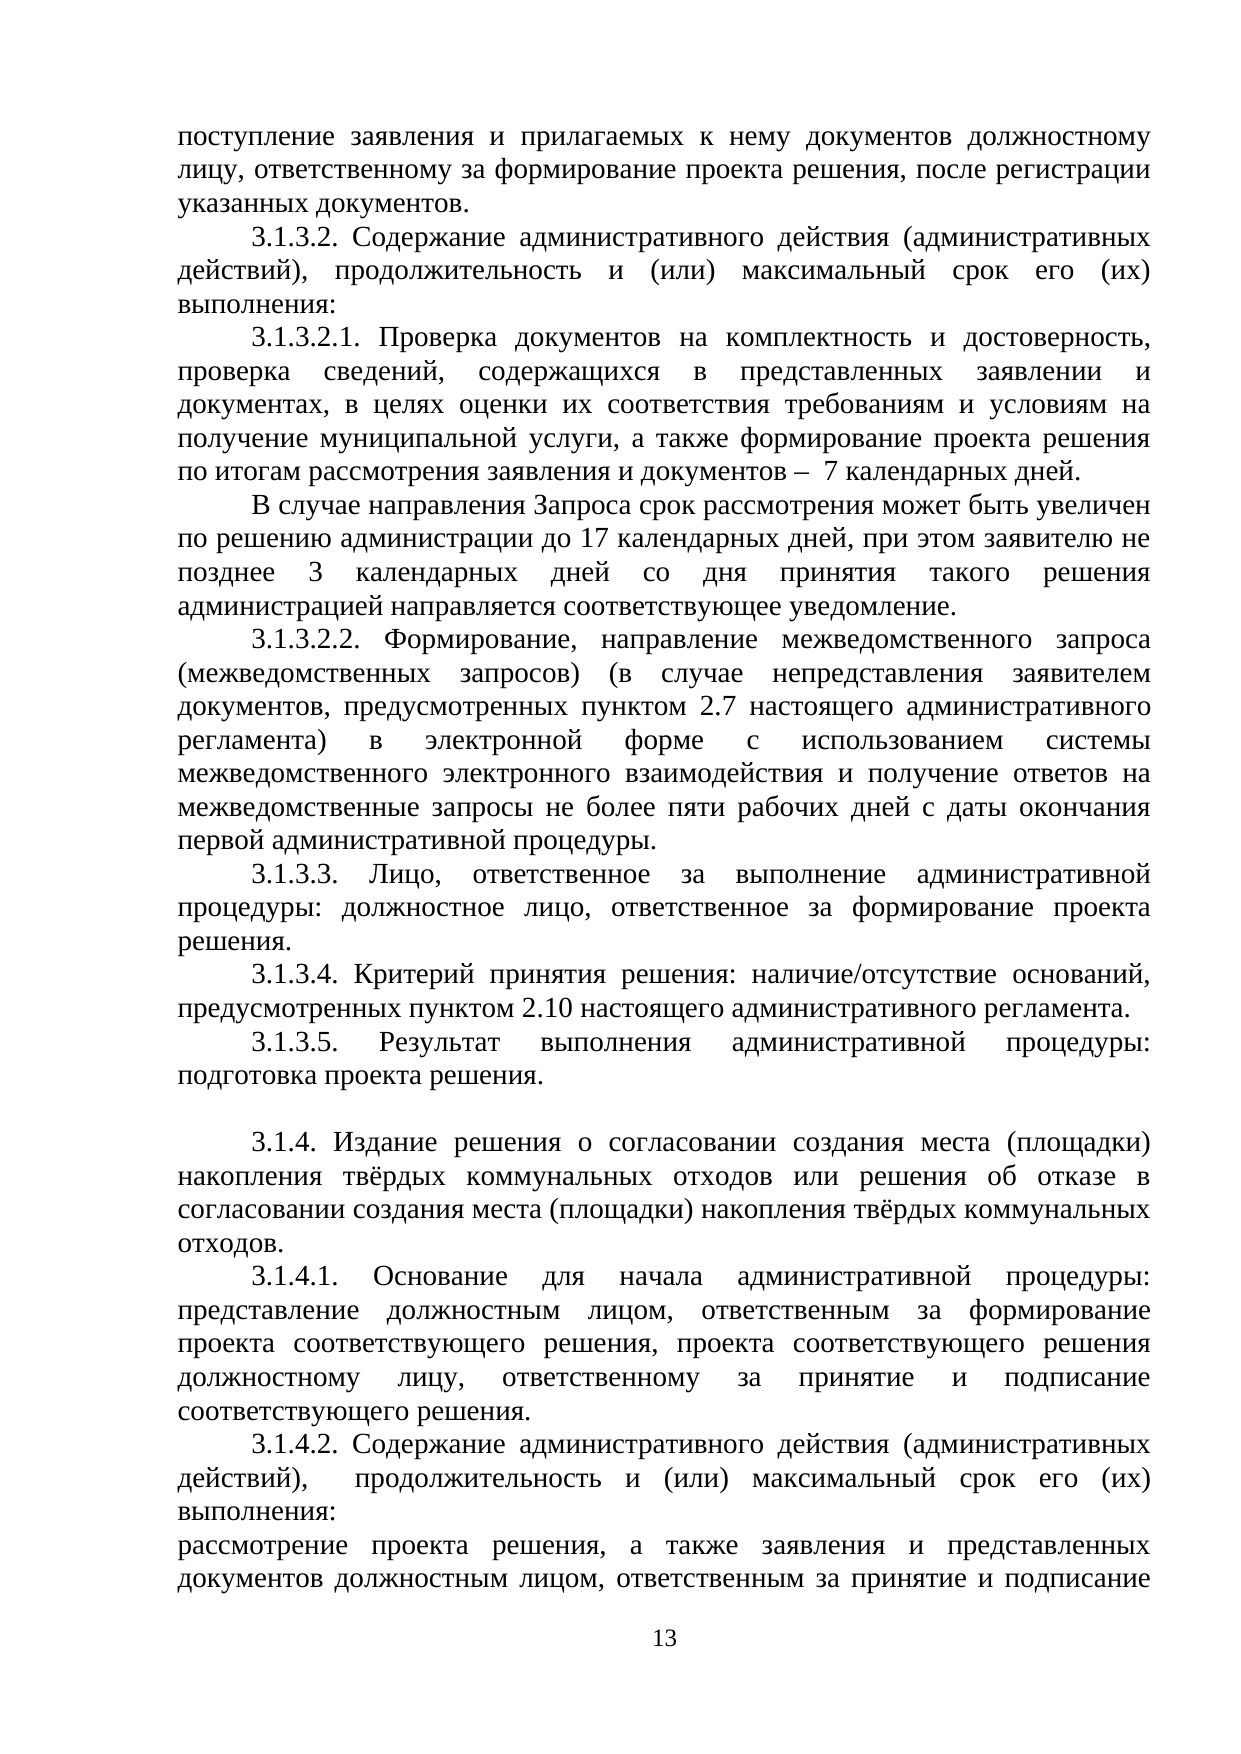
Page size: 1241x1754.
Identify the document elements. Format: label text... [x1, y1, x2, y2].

text 3.1.3.2. Содержание административного действия (административных действий), продолжительность и (или) максимальный срок его (их) выполнения: [177, 219, 1152, 319]
text 3.1.4.2. Содержание административного действия (административных действий), продолжительность и (или) максимальный срок его (их) выполнения: [177, 1426, 1152, 1527]
text 3.1.3.5. Результат выполнения административной процедуры: подготовка проекта решения. [177, 1024, 1152, 1091]
text 3.1.3.3. Лицо, ответственное за выполнение административной процедуры: должностное лицо, ответственное за формирование проекта решения. [177, 856, 1152, 957]
title 3.1.4.1. Основание для начала административной процедуры: представление должностным лицом, ответственным за формирование проекта соответствующего решения, проекта соответствующего решения должностному лицу, ответственному за принятие и подписание соответствующего решения. [177, 1258, 1152, 1426]
text 3.1.3.2.1. Проверка документов на комплектность и достоверность, проверка сведений, содержащихся в представленных заявлении и документах, в целях оценки их соответствия требованиям и условиям на получение муниципальной услуги, а также формирование проекта решения по итогам рассмотрения заявления и документов – 7 календарных дней. [177, 319, 1152, 487]
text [177, 1527, 1152, 1594]
text 3.1.3.4. Критерий принятия решения: наличие/отсутствие оснований, предусмотренных пунктом 2.10 настоящего административного регламента. [177, 957, 1152, 1024]
text 3.1.3.2.2. Формирование, направление межведомственного запроса (межведомственных запросов) (в случае непредставления заявителем документов, предусмотренных пунктом 2.7 настоящего административного регламента) в электронной форме с использованием системы межведомственного электронного взаимодействия и получение ответов на межведомственные запросы не более пяти рабочих дней с даты окончания первой административной процедуры. [177, 621, 1152, 856]
title 3.1.4. Издание решения о согласовании создания места (площадки) накопления твёрдых коммунальных отходов или решения об отказе в согласовании создания места (площадки) накопления твёрдых коммунальных отходов. [177, 1124, 1152, 1258]
text В случае направления Запроса срок рассмотрения может быть увеличен по решению администрации до 17 календарных дней, при этом заявителю не позднее 3 календарных дней со дня принятия такого решения администрацией направляется соответствующее уведомление. [177, 487, 1152, 621]
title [177, 118, 1152, 219]
